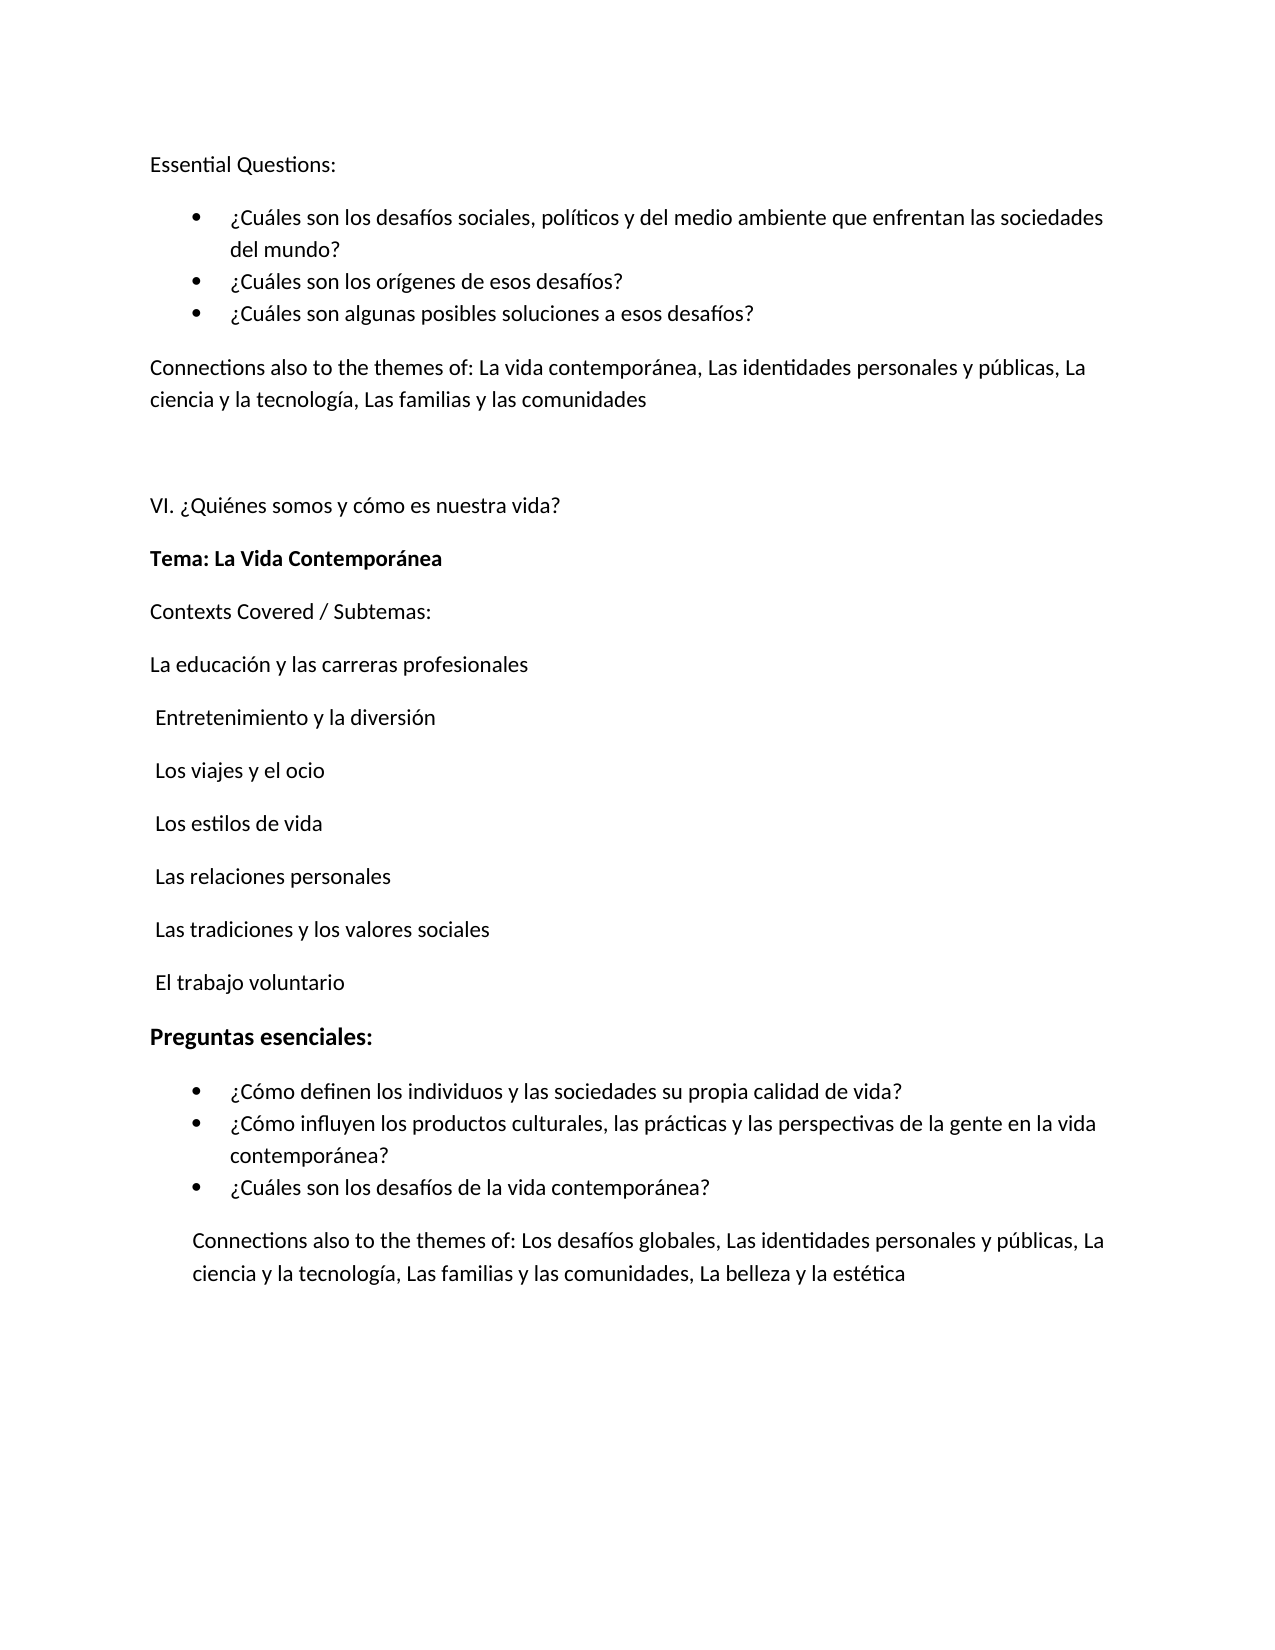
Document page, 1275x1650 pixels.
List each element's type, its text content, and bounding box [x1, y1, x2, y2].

list ¿Cuáles son los orígenes de esos desafíos? [192, 267, 1125, 295]
text Connections also to the themes of: La vida contemporánea, Las identidades personales y públicas, La ciencia y la tecnología, Las familias y las comunidades [150, 353, 1125, 413]
list ¿Cuáles son los desafíos sociales, políticos y del medio ambiente que enfrentan las sociedades del mundo? [192, 203, 1125, 263]
text Connections also to the themes of: Los desafíos globales, Las identidades personales y públicas, La ciencia y la tecnología, Las familias y las comunidades, La belleza y la estética [192, 1226, 1125, 1287]
text Entretenimiento y la diversión [150, 703, 1125, 731]
text Contexts Covered / Subtemas: [150, 597, 1125, 625]
text Los viajes y el ocio [150, 756, 1125, 784]
text VI. ¿Quiénes somos y cómo es nuestra vida? [150, 491, 1125, 519]
text Tema: La Vida Contemporánea [150, 544, 1125, 572]
text Las relaciones personales [150, 862, 1125, 890]
list ¿Cómo influyen los productos culturales, las prácticas y las perspectivas de la gente en la vida contemporánea? [192, 1109, 1125, 1169]
list ¿Cuáles son algunas posibles soluciones a esos desafíos? [192, 299, 1125, 328]
text Essential Questions: [150, 150, 1125, 178]
list ¿Cuáles son los desafíos de la vida contemporánea? [192, 1173, 1125, 1201]
text Las tradiciones y los valores sociales [150, 915, 1125, 943]
text Preguntas esenciales: [150, 1021, 1125, 1052]
text Los estilos de vida [150, 809, 1125, 837]
text La educación y las carreras profesionales [150, 650, 1125, 678]
text El trabajo voluntario [150, 968, 1125, 996]
list ¿Cómo definen los individuos y las sociedades su propia calidad de vida? [192, 1077, 1125, 1105]
